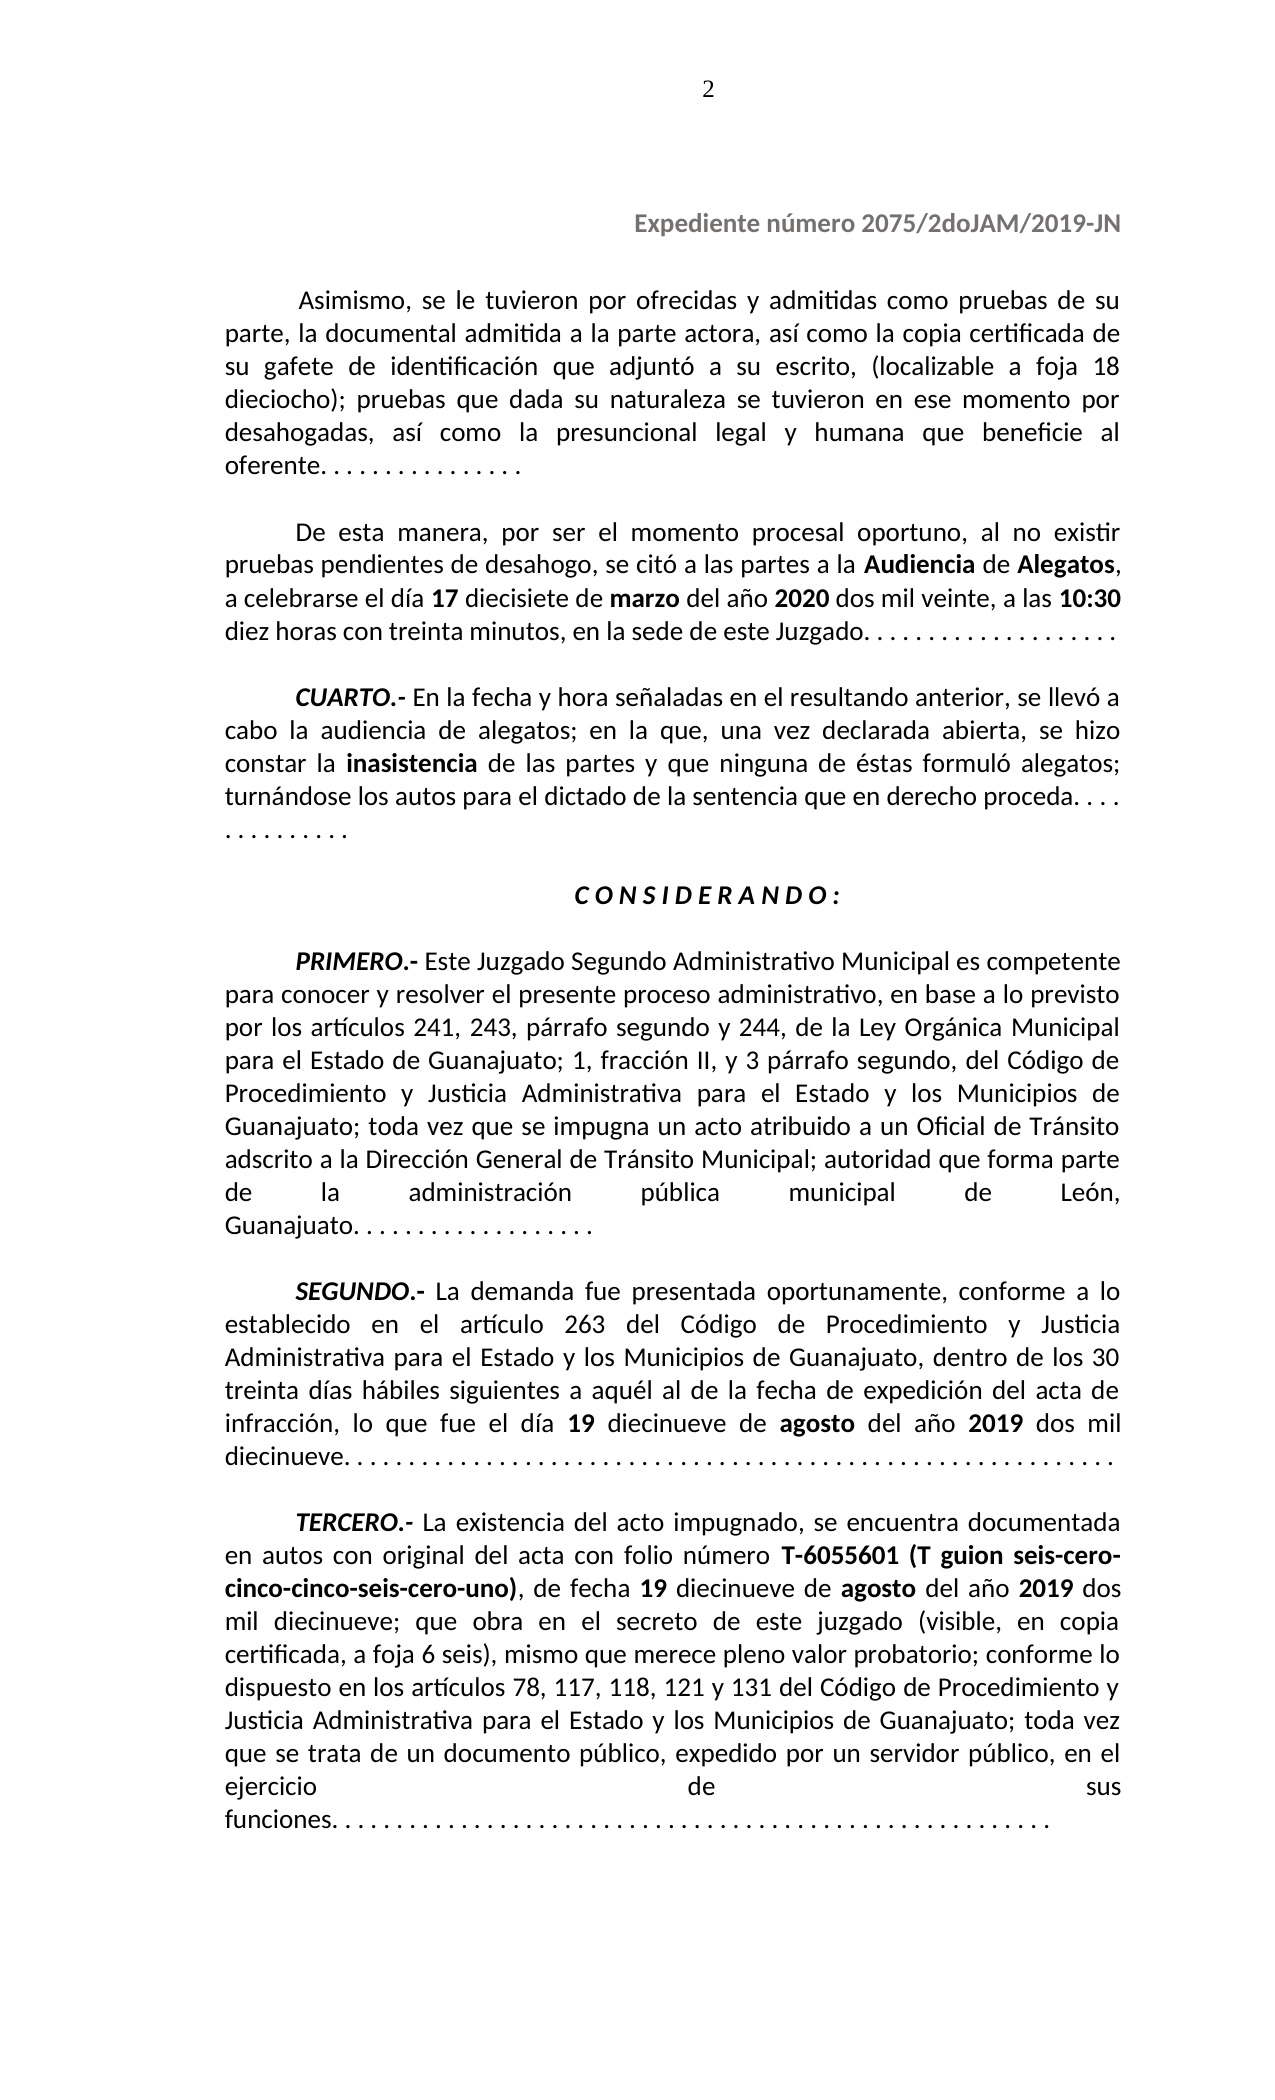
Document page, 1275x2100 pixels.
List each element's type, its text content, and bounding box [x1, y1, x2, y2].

text PRIMERO.- Este Juzgado Segundo Administrativo Municipal es competente para conocer y resolver el presente proceso administrativo, en base a lo previsto por los artículos 241, 243, párrafo segundo y 244, de la Ley Orgánica Municipal para el Estado de Guanajuato; 1, fracción II, y 3 párrafo segundo, del Código de Procedimiento y Justicia Administrativa para el Estado y los Municipios de Guanajuato; toda vez que se impugna un acto atribuido a un Oficial de Tránsito adscrito a la Dirección General de Tránsito Municipal; autoridad que forma parte de la administración pública municipal de León, Guanajuato. . . . . . . . . . . . . . . . . . . [224, 944, 1121, 1241]
text Asimismo, se le tuvieron por ofrecidas y admitidas como pruebas de su parte, la documental admitida a la parte actora, así como la copia certificada de su gafete de identificación que adjuntó a su escrito, (localizable a foja 18 dieciocho); pruebas que dada su naturaleza se tuvieron en ese momento por desahogadas, así como la presuncional legal y humana que beneficie al oferente. . . . . . . . . . . . . . . . [224, 283, 1121, 482]
text TERCERO.- La existencia del acto impugnado, se encuentra documentada en autos con original del acta con folio número T-6055601 (T guion seis-cero-cinco-cinco-seis-cero-uno), de fecha 19 diecinueve de agosto del año 2019 dos mil diecinueve; que obra en el secreto de este juzgado (visible, en copia certificada, a foja 6 seis), mismo que merece pleno valor probatorio; conforme lo dispuesto en los artículos 78, 117, 118, 121 y 131 del Código de Procedimiento y Justicia Administrativa para el Estado y los Municipios de Guanajuato; toda vez que se trata de un documento público, expedido por un servidor público, en el ejercicio de sus funciones. . . . . . . . . . . . . . . . . . . . . . . . . . . . . . . . . . . . . . . . . . . . . . . . . . . . . . . . [224, 1505, 1121, 1836]
text De esta manera, por ser el momento procesal oportuno, al no existir pruebas pendientes de desahogo, se citó a las partes a la Audiencia de Alegatos, a celebrarse el día 17 diecisiete de marzo del año 2020 dos mil veinte, a las 10:30 diez horas con treinta minutos, en la sede de este Juzgado. . . . . . . . . . . . . . . . . . . . [224, 515, 1121, 647]
text SEGUNDO.- La demanda fue presentada oportunamente, conforme a lo establecido en el artículo 263 del Código de Procedimiento y Justicia Administrativa para el Estado y los Municipios de Guanajuato, dentro de los 30 treinta días hábiles siguientes a aquél al de la fecha de expedición del acta de infracción, lo que fue el día 19 diecinueve de agosto del año 2019 dos mil diecinueve. . . . . . . . . . . . . . . . . . . . . . . . . . . . . . . . . . . . . . . . . . . . . . . . . . . . . . . . . . . . [224, 1274, 1121, 1472]
text CUARTO.- En la fecha y hora señaladas en el resultando anterior, se llevó a cabo la audiencia de alegatos; en la que, una vez declarada abierta, se hizo constar la inasistencia de las partes y que ninguna de éstas formuló alegatos; turnándose los autos para el dictado de la sentencia que en derecho proceda. . . . . . . . . . . . . . [224, 680, 1121, 845]
text C O N S I D E R A N D O : [224, 878, 1121, 911]
